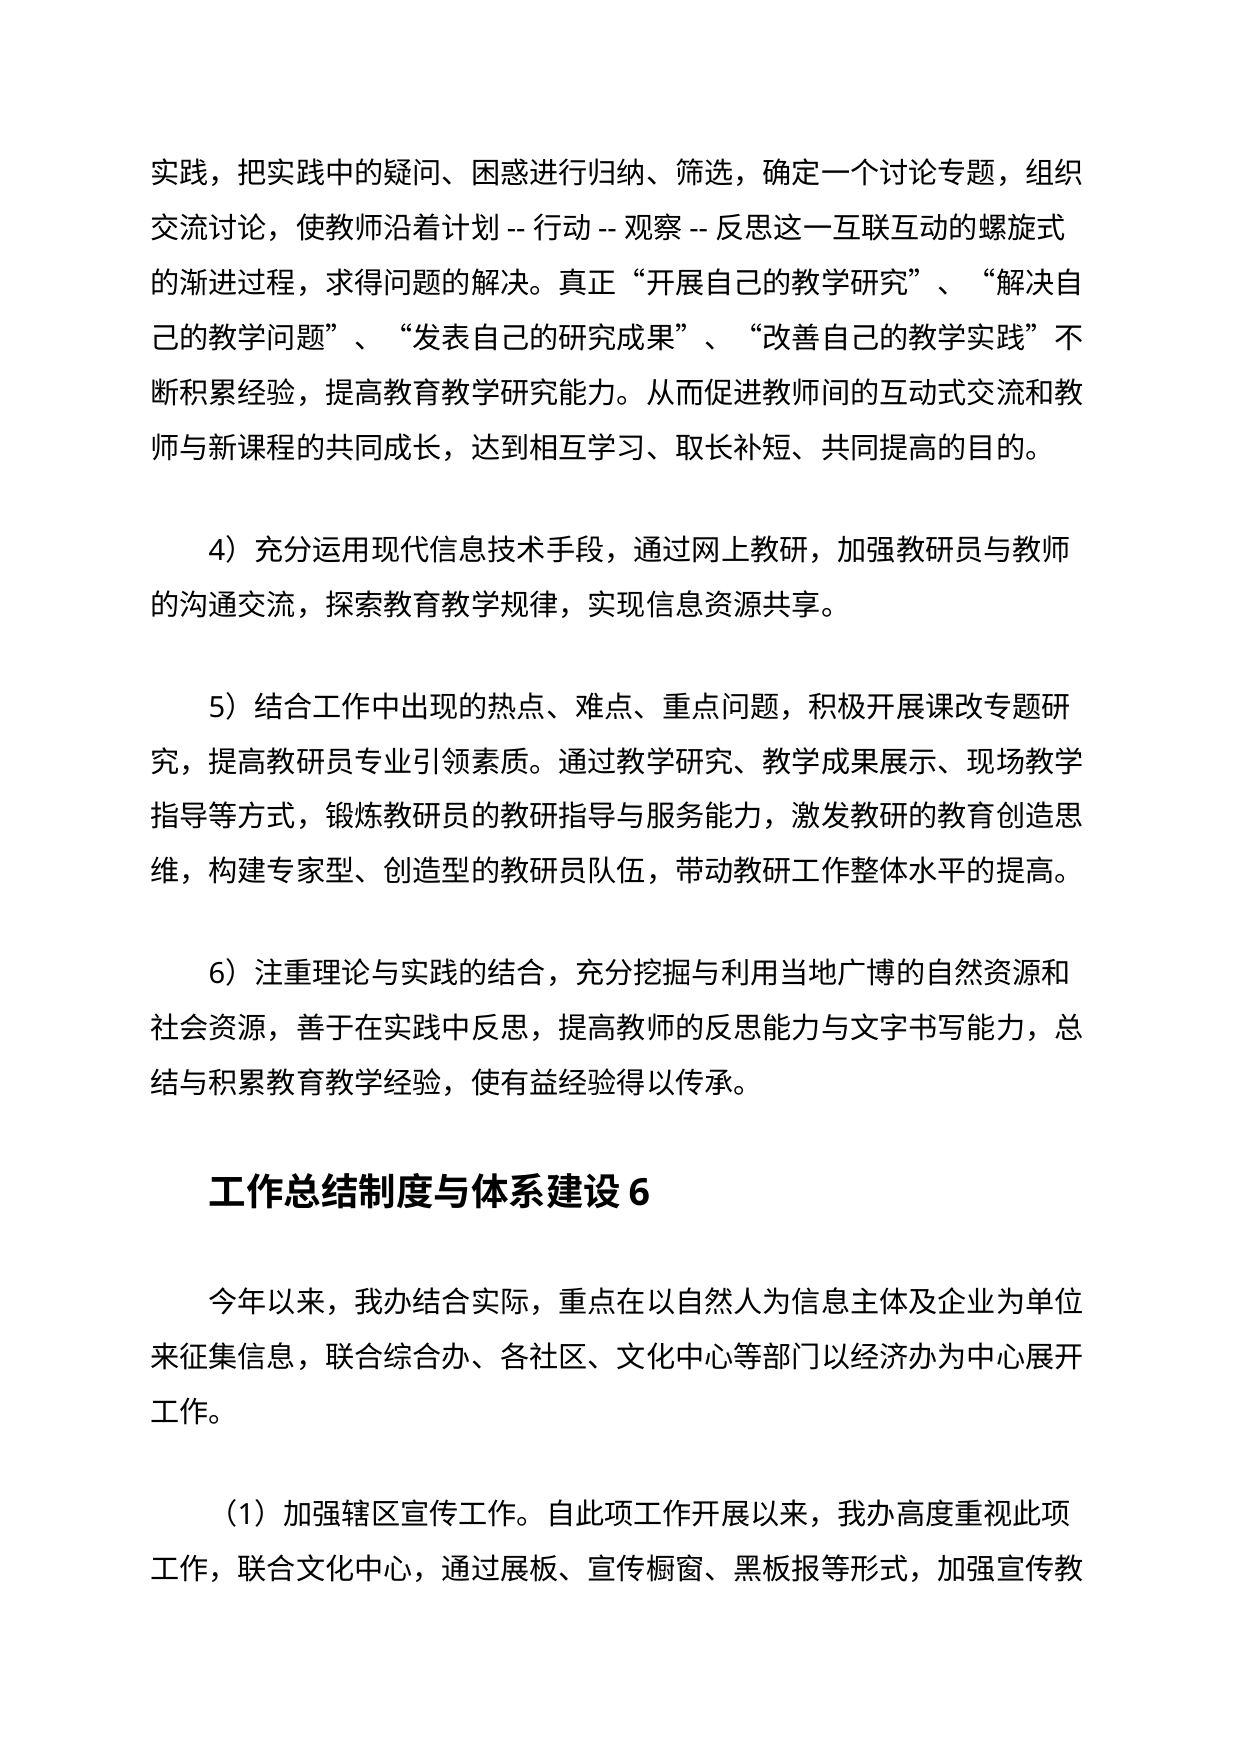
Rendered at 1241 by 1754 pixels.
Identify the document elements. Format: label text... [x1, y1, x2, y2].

text 4）充分运用现代信息技术手段，通过网上教研，加强教研员与教师的沟通交流，探索教育教学规律，实现信息资源共享。 [150, 526, 1090, 624]
text 工作总结制度与体系建设6 [150, 1161, 1090, 1216]
text 今年以来，我办结合实际，重点在以自然人为信息主体及企业为单位来征集信息，联合综合办、各社区、文化中心等部门以经济办为中心展开工作。 [150, 1279, 1090, 1431]
text 6）注重理论与实践的结合，充分挖掘与利用当地广博的自然资源和社会资源，善于在实践中反思，提高教师的反思能力与文字书写能力，总结与积累教育教学经验，使有益经验得以传承。 [150, 950, 1090, 1102]
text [150, 150, 1090, 467]
text 5）结合工作中出现的热点、难点、重点问题，积极开展课改专题研究，提高教研员专业引领素质。通过教学研究、教学成果展示、现场教学指导等方式，锻炼教研员的教研指导与服务能力，激发教研的教育创造思维，构建专家型、创造型的教研员队伍，带动教研工作整体水平的提高。 [150, 683, 1090, 890]
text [150, 1491, 1090, 1588]
